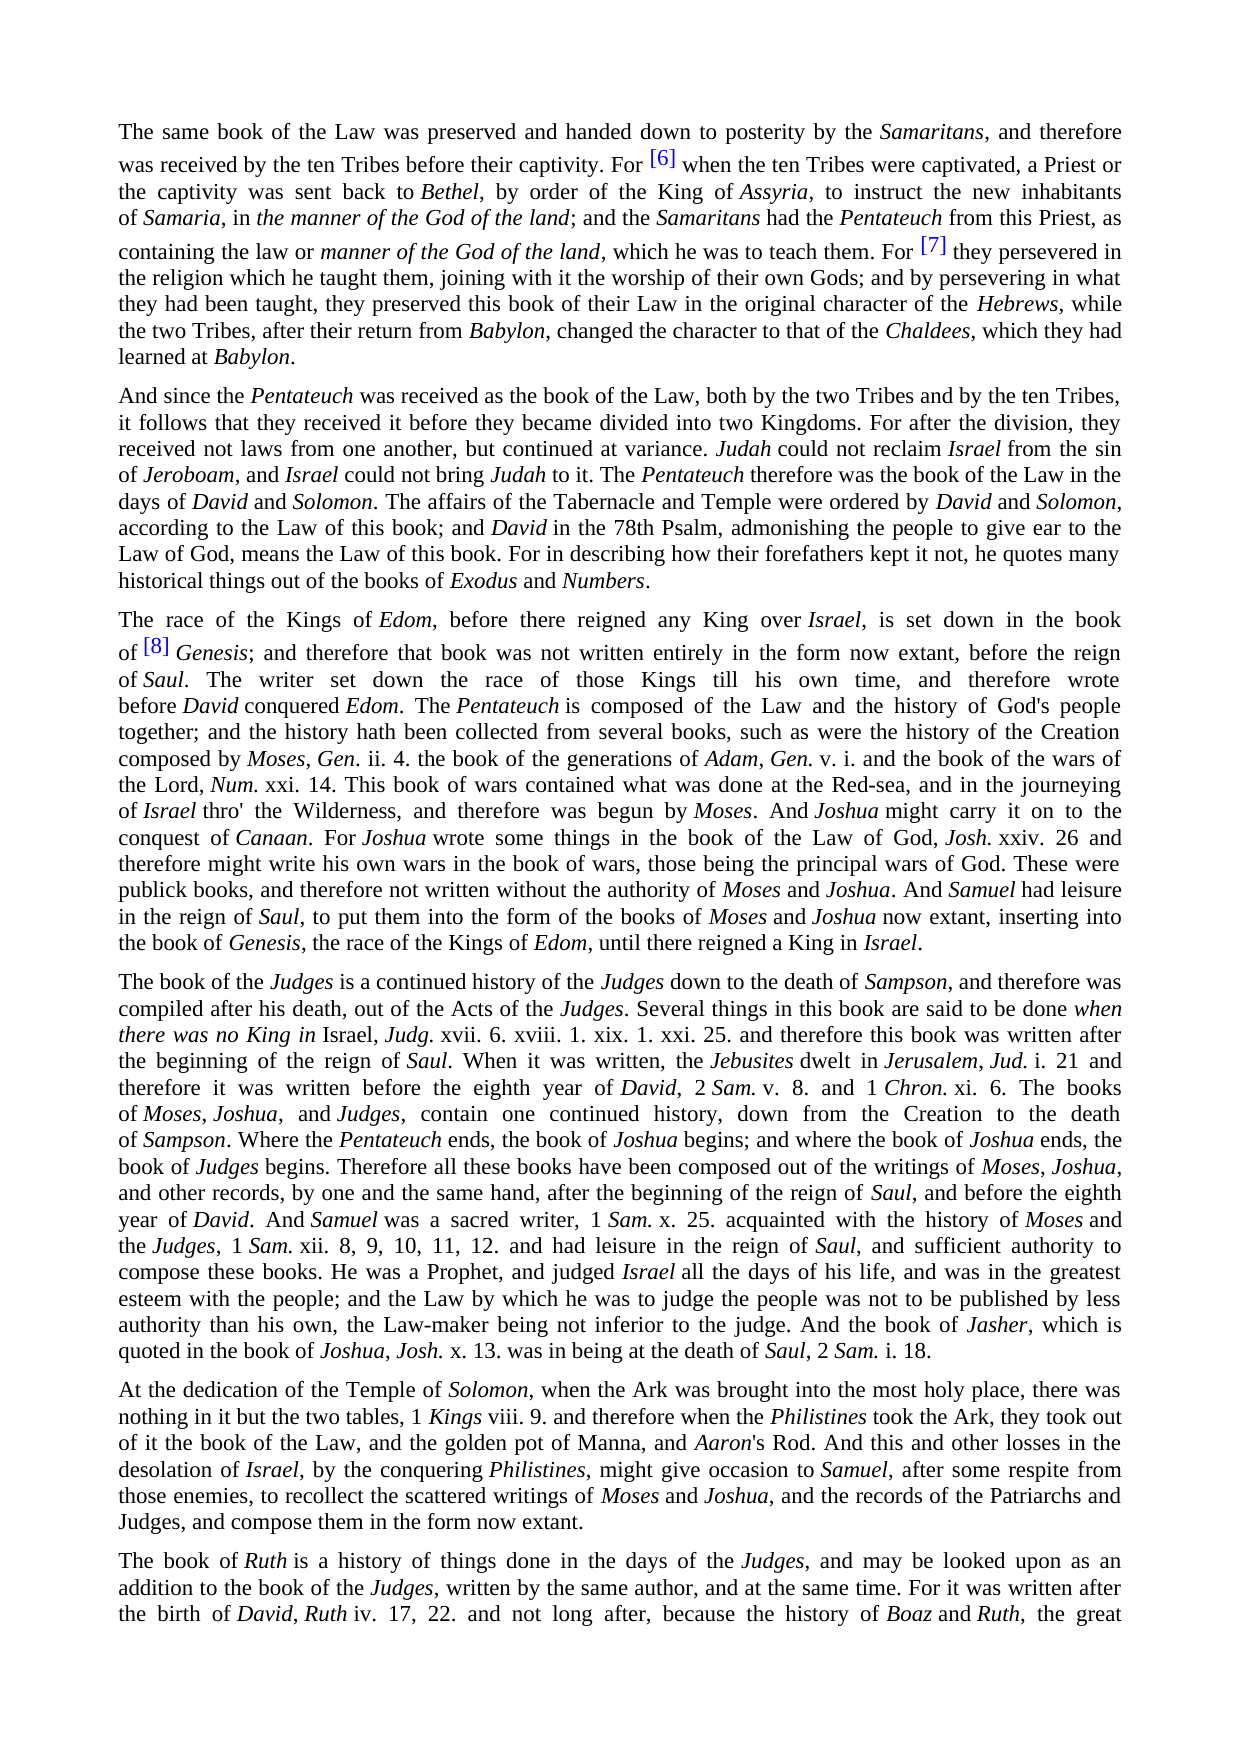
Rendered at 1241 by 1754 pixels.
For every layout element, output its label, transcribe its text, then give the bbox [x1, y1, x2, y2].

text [118, 1547, 1122, 1627]
text The book of the Judges is a continued history of the Judges down to the death of Sampson, and therefore was compiled after his death, out of the Acts of the Judges. Several things in this book are said to be done when there was no King in Israel, Judg. xvii. 6. xviii. 1. xix. 1. xxi. 25. and therefore this book was written after the beginning of the reign of Saul. When it was written, the Jebusites dwelt in Jerusalem, Jud. i. 21 and therefore it was written before the eighth year of David, 2 Sam. v. 8. and 1 Chron. xi. 6. The books of Moses, Joshua, and Judges, contain one continued history, down from the Creation to the death of Sampson. Where the Pentateuch ends, the book of Joshua begins; and where the book of Joshua ends, the book of Judges begins. Therefore all these books have been composed out of the writings of Moses, Joshua, and other records, by one and the same hand, after the beginning of the reign of Saul, and before the eighth year of David. And Samuel was a sacred writer, 1 Sam. x. 25. acquainted with the history of Moses and the Judges, 1 Sam. xii. 8, 9, 10, 11, 12. and had leisure in the reign of Saul, and sufficient authority to compose these books. He was a Prophet, and judged Israel all the days of his life, and was in the greatest esteem with the people; and the Law by which he was to judge the people was not to be published by less authority than his own, the Law-maker being not inferior to the judge. And the book of Jasher, which is quoted in the book of Joshua, Josh. x. 13. was in being at the death of Saul, 2 Sam. i. 18. [118, 968, 1122, 1364]
text And since the Pentateuch was received as the book of the Law, both by the two Tribes and by the ten Tribes, it follows that they received it before they became divided into two Kingdoms. For after the division, they received not laws from one another, but continued at variance. Judah could not reclaim Israel from the sin of Jeroboam, and Israel could not bring Judah to it. The Pentateuch therefore was the book of the Law in the days of David and Solomon. The affairs of the Tabernacle and Temple were ordered by David and Solomon, according to the Law of this book; and David in the 78th Psalm, admonishing the people to give ear to the Law of God, means the Law of this book. For in describing how their forefathers kept it not, he quotes many historical things out of the books of Exodus and Numbers. [118, 382, 1122, 593]
text The same book of the Law was preserved and handed down to posterity by the Samaritans, and therefore was received by the ten Tribes before their captivity. For [6] when the ten Tribes were captivated, a Priest or the captivity was sent back to Bethel, by order of the King of Assyria, to instruct the new inhabitants of Samaria, in the manner of the God of the land; and the Samaritans had the Pentateuch from this Priest, as containing the law or manner of the God of the land, which he was to teach them. For [7] they persevered in the religion which he taught them, joining with it the worship of their own Gods; and by persevering in what they had been taught, they preserved this book of their Law in the original character of the Hebrews, while the two Tribes, after their return from Babylon, changed the character to that of the Chaldees, which they had learned at Babylon. [118, 118, 1122, 369]
text At the dedication of the Temple of Solomon, when the Ark was brought into the most holy place, there was nothing in it but the two tables, 1 Kings viii. 9. and therefore when the Philistines took the Ark, they took out of it the book of the Law, and the golden pot of Manna, and Aaron's Rod. And this and other losses in the desolation of Israel, by the conquering Philistines, might give occasion to Samuel, after some respite from those enemies, to recollect the scattered writings of Moses and Joshua, and the records of the Patriarchs and Judges, and compose them in the form now extant. [118, 1377, 1122, 1535]
text The race of the Kings of Edom, before there reigned any King over Israel, is set down in the book of [8] Genesis; and therefore that book was not written entirely in the form now extant, before the reign of Saul. The writer set down the race of those Kings till his own time, and therefore wrote before David conquered Edom. The Pentateuch is composed of the Law and the history of God's people together; and the history hath been collected from several books, such as were the history of the Creation composed by Moses, Gen. ii. 4. the book of the generations of Adam, Gen. v. i. and the book of the wars of the Lord, Num. xxi. 14. This book of wars contained what was done at the Red-sea, and in the journeying of Israel thro' the Wilderness, and therefore was begun by Moses. And Joshua might carry it on to the conquest of Canaan. For Joshua wrote some things in the book of the Law of God, Josh. xxiv. 26 and therefore might write his own wars in the book of wars, those being the principal wars of God. These were publick books, and therefore not written without the authority of Moses and Joshua. And Samuel had leisure in the reign of Saul, to put them into the form of the books of Moses and Joshua now extant, inserting into the book of Genesis, the race of the Kings of Edom, until there reigned a King in Israel. [118, 606, 1122, 956]
